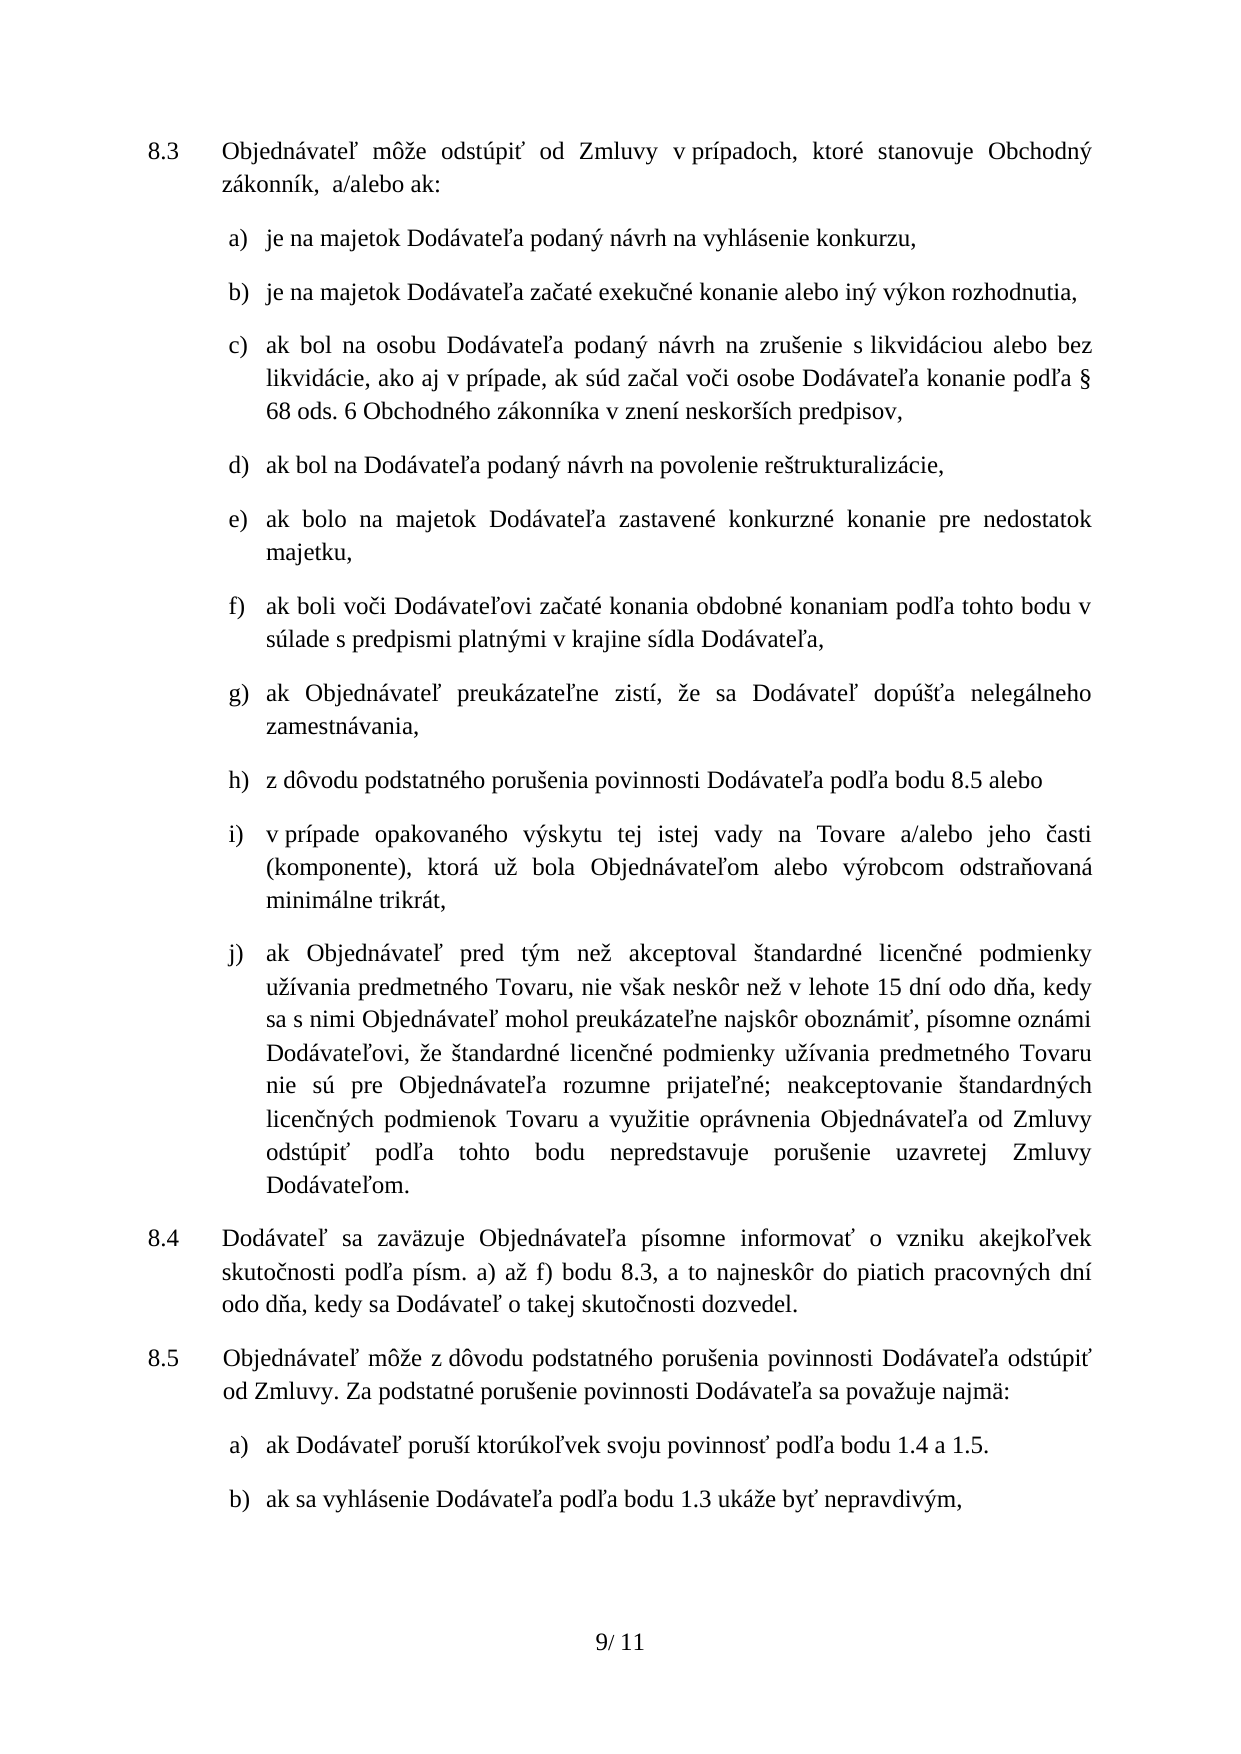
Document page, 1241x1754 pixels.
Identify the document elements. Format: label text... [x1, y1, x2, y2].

list z dôvodu podstatného porušenia povinnosti Dodávateľa podľa bodu 8.5 alebo [228, 765, 1092, 793]
list ak bolo na majetok Dodávateľa zastavené konkurzné konanie pre nedostatok majetku, [228, 504, 1092, 566]
list v prípade opakovaného výskytu tej istej vady na Tovare a/alebo jeho časti (komponente), ktorá už bola Objednávateľom alebo výrobcom odstraňovaná minimálne trikrát, [228, 819, 1092, 913]
list ak bol na osobu Dodávateľa podaný návrh na zrušenie s likvidáciou alebo bez likvidácie, ako aj v prípade, ak súd začal voči osobe Dodávateľa konanie podľa § 68 ods. 6 Obchodného zákonníka v znení neskorších predpisov, [228, 330, 1092, 425]
list je na majetok Dodávateľa podaný návrh na vyhlásenie konkurzu, [228, 223, 1092, 251]
list Objednávateľ môže odstúpiť od Zmluvy v prípadoch, ktoré stanovuje Obchodný zákonník, a/alebo ak: [148, 136, 1092, 198]
list Objednávateľ môže z dôvodu podstatného porušenia povinnosti Dodávateľa odstúpiť od Zmluvy. Za podstatné porušenie povinnosti Dodávateľa sa považuje najmä: [148, 1343, 1092, 1405]
list ak bol na Dodávateľa podaný návrh na povolenie reštrukturalizácie, [228, 450, 1092, 479]
list ak Objednávateľ pred tým než akceptoval štandardné licenčné podmienky užívania predmetného Tovaru, nie však neskôr než v lehote 15 dní odo dňa, kedy sa s nimi Objednávateľ mohol preukázateľne najskôr oboznámiť, písomne oznámi Dodávateľovi, že štandardné licenčné podmienky užívania predmetného Tovaru nie sú pre Objednávateľa rozumne prijateľné; neakceptovanie štandardných licenčných podmienok Tovaru a využitie oprávnenia Objednávateľa od Zmluvy odstúpiť podľa tohto bodu nepredstavuje porušenie uzavretej Zmluvy Dodávateľom. [228, 938, 1092, 1198]
list je na majetok Dodávateľa začaté exekučné konanie alebo iný výkon rozhodnutia, [228, 277, 1092, 305]
list ak boli voči Dodávateľovi začaté konania obdobné konaniam podľa tohto bodu v súlade s predpismi platnými v krajine sídla Dodávateľa, [228, 591, 1092, 653]
list Dodávateľ sa zaväzuje Objednávateľa písomne informovať o vzniku akejkoľvek skutočnosti podľa písm. a) až f) bodu 8.3, a to najneskôr do piatich pracovných dní odo dňa, kedy sa Dodávateľ o takej skutočnosti dozvedel. [148, 1223, 1092, 1318]
list ak sa vyhlásenie Dodávateľa podľa bodu 1.3 ukáže byť nepravdivým, [229, 1484, 1092, 1513]
list ak Objednávateľ preukázateľne zistí, že sa Dodávateľ dopúšťa nelegálneho zamestnávania, [228, 678, 1092, 740]
list ak Dodávateľ poruší ktorúkoľvek svoju povinnosť podľa bodu 1.4 a 1.5. [229, 1430, 1092, 1459]
